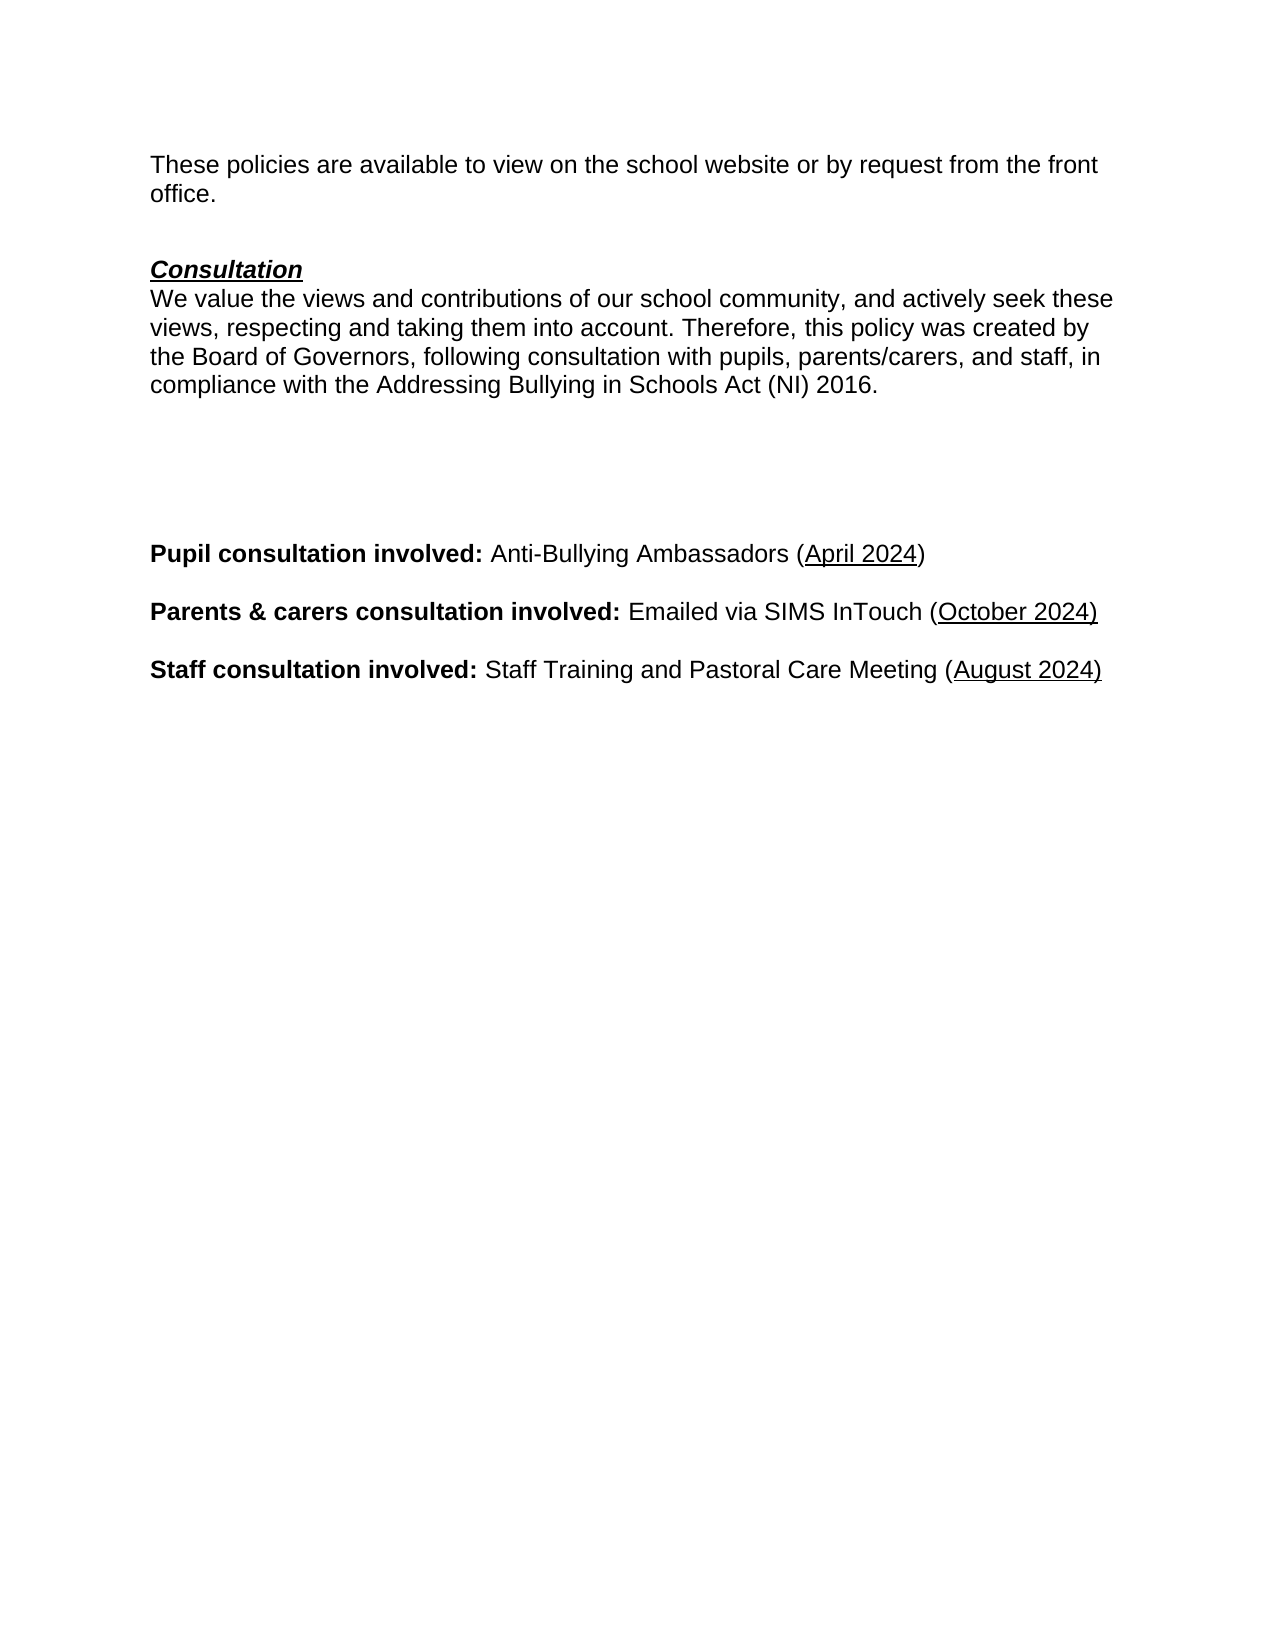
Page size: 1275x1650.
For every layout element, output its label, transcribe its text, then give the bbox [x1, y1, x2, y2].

text Pupil consultation involved: Anti-Bullying Ambassadors (April 2024) [150, 539, 1125, 568]
text Staff consultation involved: Staff Training and Pastoral Care Meeting (August 2024) [150, 655, 1125, 684]
text These policies are available to view on the school website or by request from the front office. [150, 150, 1125, 207]
text We value the views and contributions of our school community, and actively seek these views, respecting and taking them into account. Therefore, this policy was created by the Board of Governors, following consultation with pupils, parents/carers, and staff, in compliance with the Addressing Bullying in Schools Act (NI) 2016. [150, 284, 1125, 399]
text Consultation [150, 255, 1125, 284]
text Parents & carers consultation involved: Emailed via SIMS InTouch (October 2024) [150, 597, 1125, 626]
